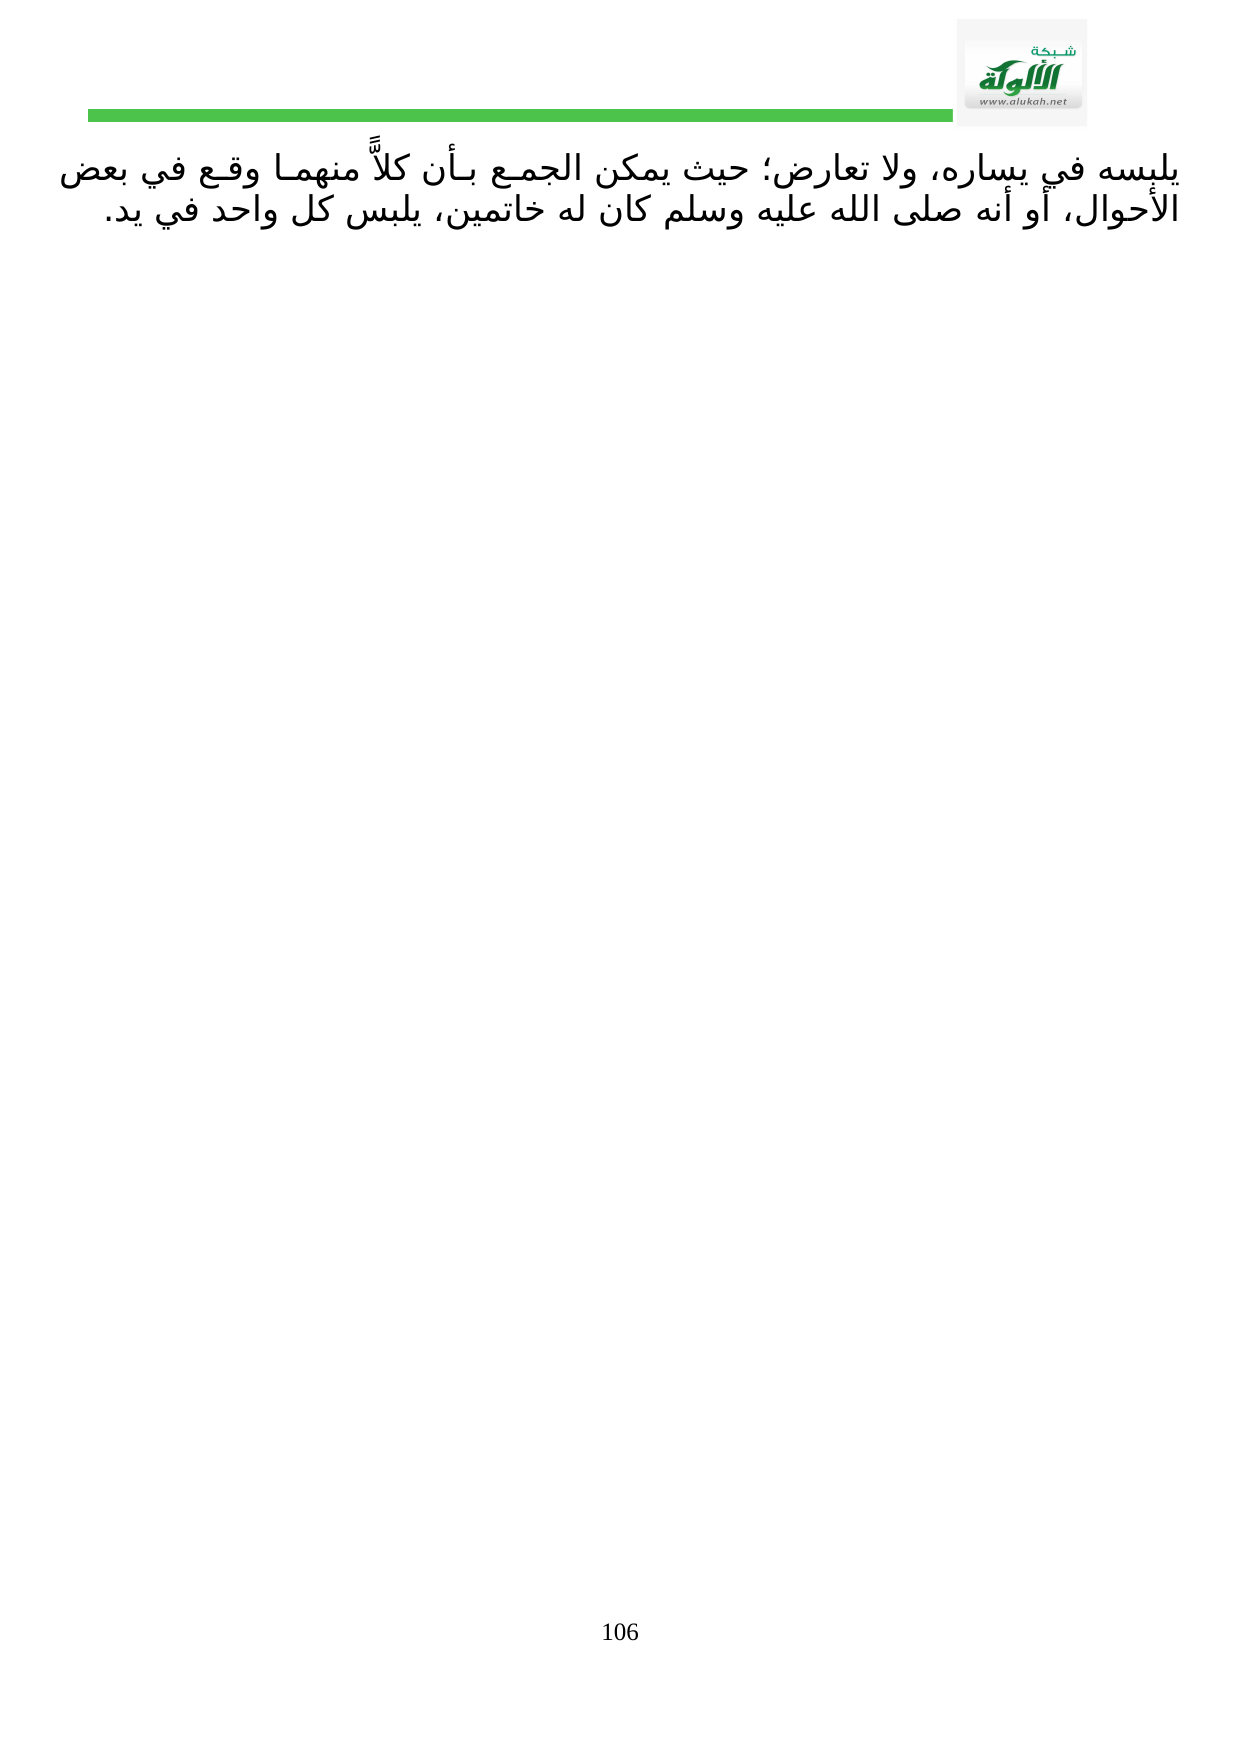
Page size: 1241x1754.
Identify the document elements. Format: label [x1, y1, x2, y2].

text [59, 148, 1181, 230]
